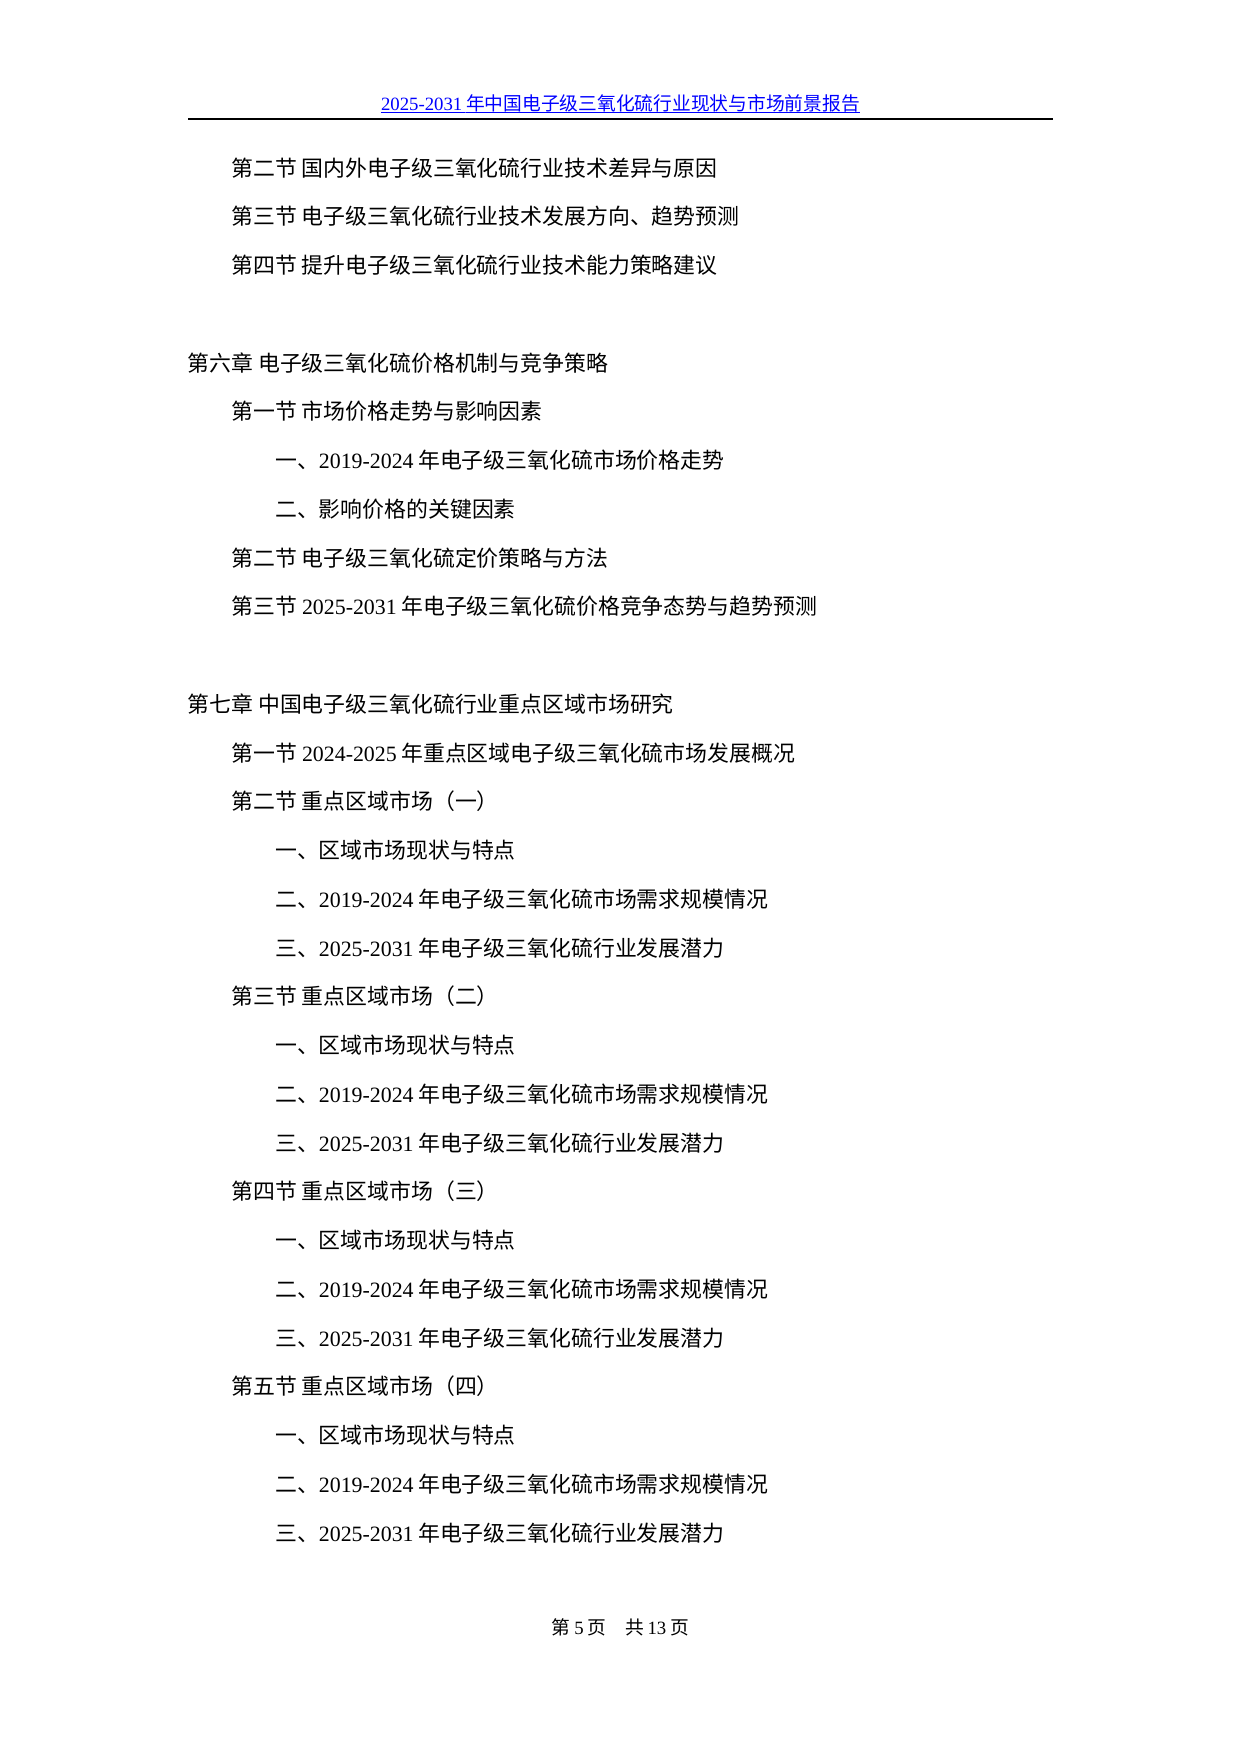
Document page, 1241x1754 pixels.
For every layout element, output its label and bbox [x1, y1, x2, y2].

text [187, 150, 1053, 1548]
